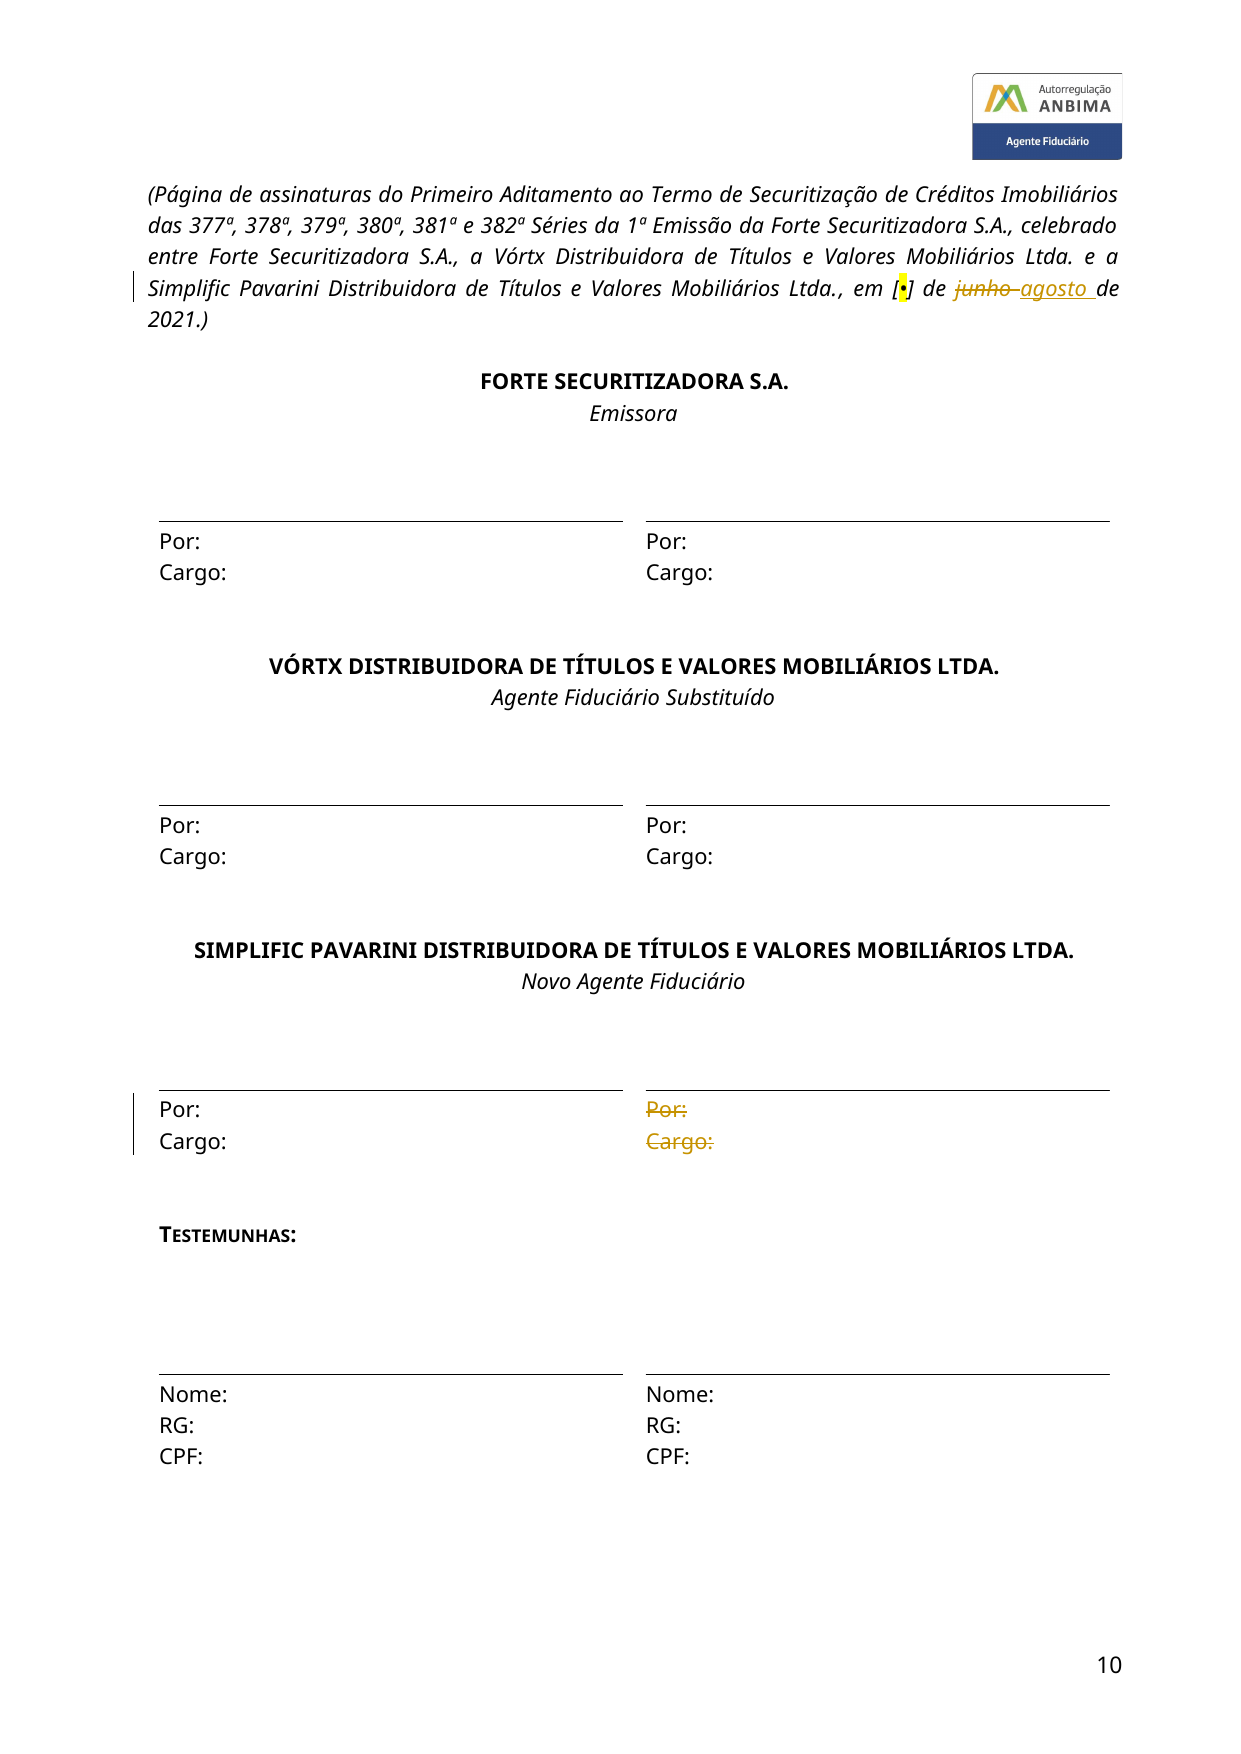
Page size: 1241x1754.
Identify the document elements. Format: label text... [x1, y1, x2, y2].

table_cell Por: [634, 805, 1121, 840]
table_cell Cargo: [634, 555, 1121, 587]
table_header Simplific Pavarini Distribuidora de Títulos e Valores Mobiliários Ltda. Novo Agente Fiduciário [148, 934, 1121, 1090]
table_cell Por: [634, 521, 1121, 555]
table_header FORTE SECURITIZADORA S.A. Emissora [148, 365, 1121, 521]
table_cell Nome: [148, 1374, 634, 1408]
table_cell Cargo: [148, 555, 634, 587]
table_cell Por: [148, 521, 634, 555]
table_cell [634, 1124, 1121, 1155]
table_cell CPF: [634, 1440, 1121, 1471]
table_cell Cargo: [148, 1124, 634, 1155]
text (Página de assinaturas do Primeiro Aditamento ao Termo de Securitização de Créditos Imobiliários das 377ª, 378ª, 379ª, 380ª, 381ª e 382ª Séries da 1ª Emissão da Forte Securitizadora S.A., celebrado entre Forte Securitizadora S.A., a Vórtx Distribuidora de Títulos e Valores Mobiliários Ltda. e a Simplific Pavarini Distribuidora de Títulos e Valores Mobiliários Ltda., em [•] de de 2021.) [148, 177, 1122, 333]
table_header Testemunhas: [148, 1218, 1121, 1374]
picture [972, 73, 1123, 160]
table_cell RG: [634, 1409, 1121, 1440]
table_cell Cargo: [148, 840, 634, 871]
table_cell Por: [148, 805, 634, 840]
table_cell RG: [148, 1409, 634, 1440]
table_cell Nome: [634, 1374, 1121, 1408]
table_cell CPF: [148, 1440, 634, 1471]
table_cell [634, 1090, 1121, 1124]
table_header VÓRTX DISTRIBUIDORA DE TÍTULOS E VALORES MOBILIÁRIOS LTDA. Agente Fiduciário Substituído [148, 649, 1121, 805]
table_cell Por: [148, 1090, 634, 1124]
table_cell Cargo: [634, 840, 1121, 871]
